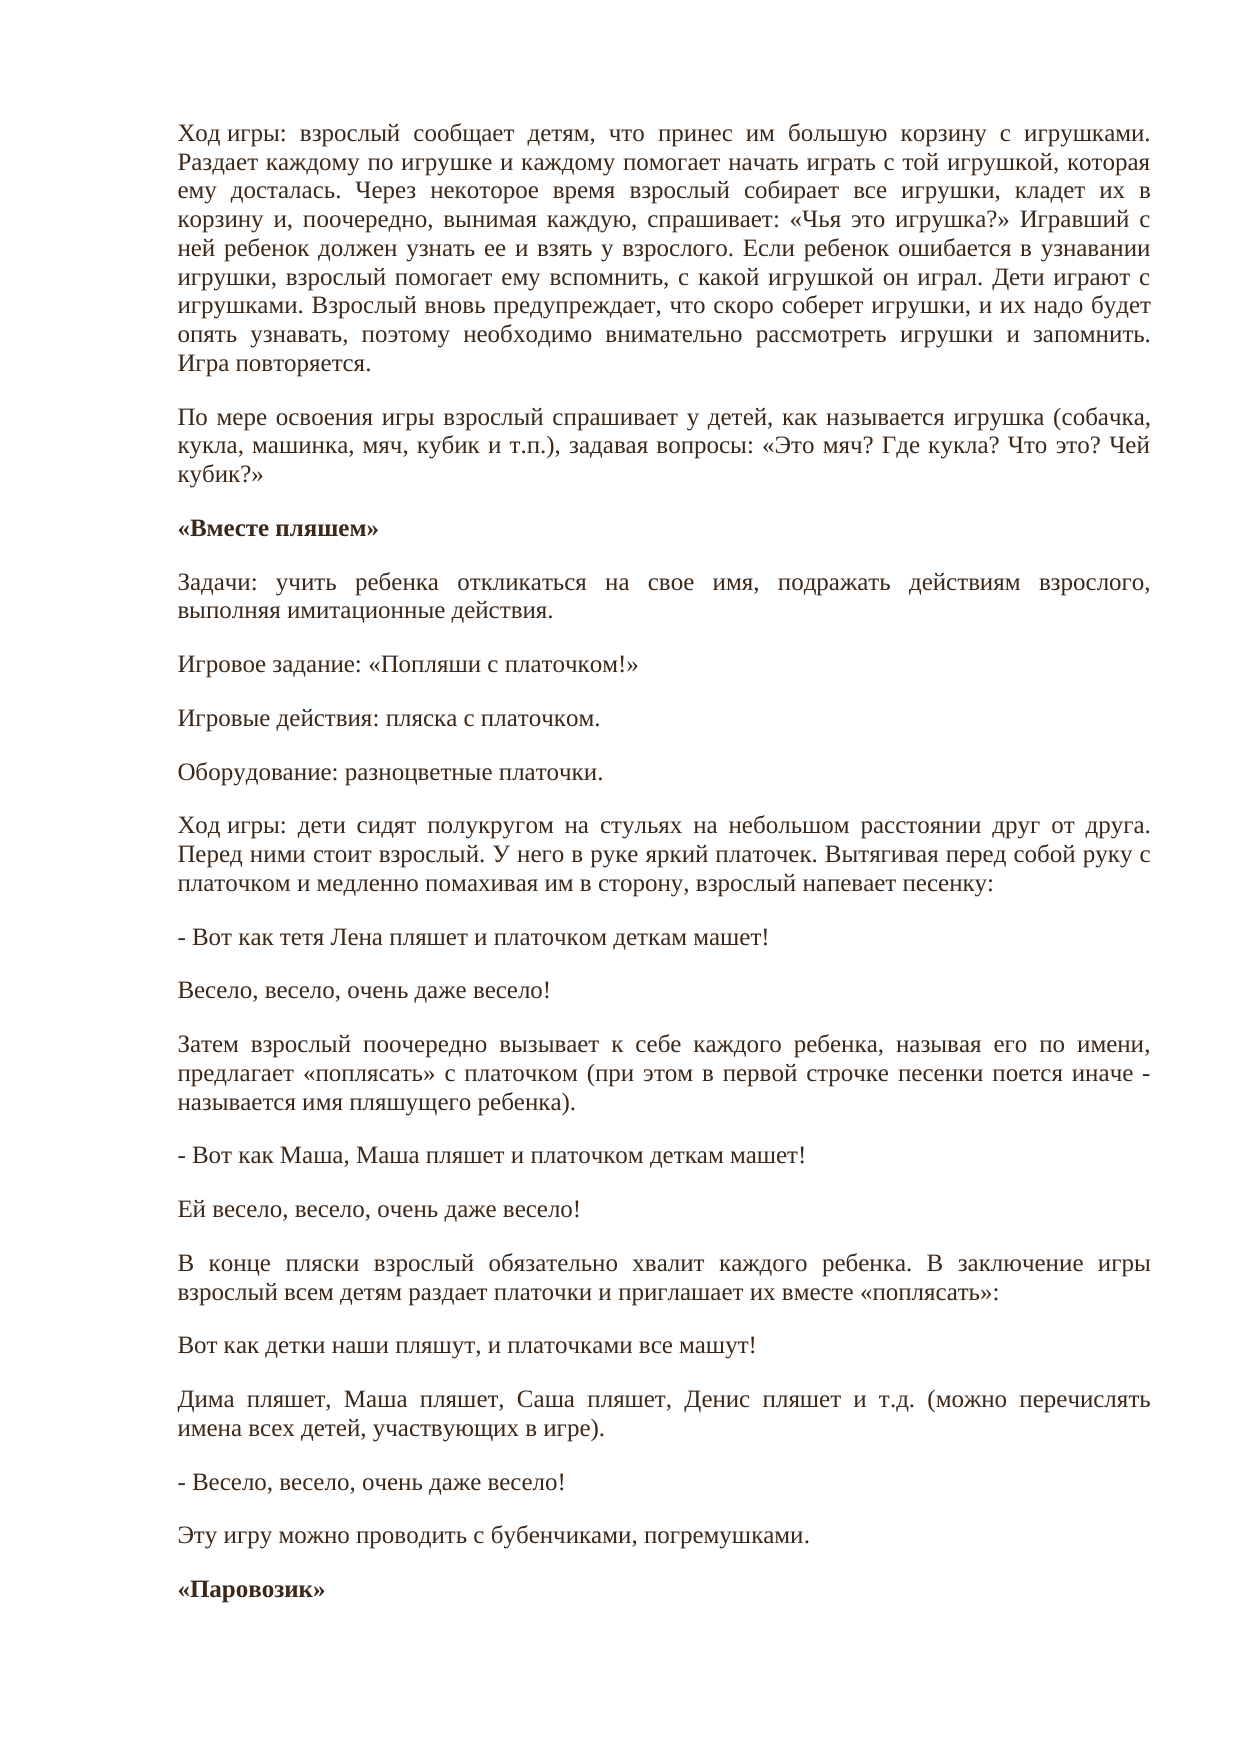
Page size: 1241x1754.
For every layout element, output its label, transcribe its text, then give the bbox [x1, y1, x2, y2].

text B конце пляски взрослый обязательно хвалит каждого ребенка. В заключение игры взрослый всем детям раздает платочки и приглашает их вместе «поплясать»: [177, 1248, 1152, 1306]
text Ей весело, весело, очень даже весело! [177, 1194, 1152, 1223]
text Вот как детки наши пляшут, и платочками все машут! [177, 1331, 1152, 1359]
text - Весело, весело, очень даже весело! [177, 1467, 1152, 1496]
text Игровые действия: пляска с платочком. [177, 703, 1152, 732]
text «Вместе пляшем» [177, 513, 1152, 542]
text Игровое задание: «Попляши с платочком!» [177, 649, 1152, 678]
text Дима пляшет, Маша пляшет, Саша пляшет, Денис пляшет и т.д. (можно перечислять имена всех детей, участвующих в игре). [177, 1384, 1152, 1442]
text Оборудование: разноцветные платочки. [177, 757, 1152, 786]
text «Паровозик» [177, 1574, 1152, 1603]
text - Вот как тетя Лена пляшет и платочком деткам машет! [177, 922, 1152, 951]
text По мере освоения игры взрослый спрашивает у детей, как называется игрушка (собачка, кукла, машинка, мяч, кубик и т.п.), задавая вопросы: «Это мяч? Где кукла? Что это? Чей кубик?» [177, 402, 1152, 488]
text Весело, весело, очень даже весело! [177, 976, 1152, 1004]
text Ход игры: дети сидят полукругом на стульях на небольшом расстоянии друг от друга. Перед ними стоит взрослый. У него в руке яркий платочек. Вытягивая перед собой руку с платочком и медленно помахивая им в сторону, взрослый напевает песенку: [177, 811, 1152, 897]
text Задачи: учить ребенка откликаться на свое имя, подражать действиям взрослого, выполняя имитационные действия. [177, 567, 1152, 624]
text Затем взрослый поочередно вызывает к себе каждого ребенка, называя его по имени, предлагает «поплясать» с платочком (при этом в первой строчке песенки поется иначе - называется имя пляшущего ребенка). [177, 1029, 1152, 1116]
text - Вот как Маша, Маша пляшет и платочком деткам машет! [177, 1141, 1152, 1169]
text Эту игру можно проводить с бубенчиками, погремушками. [177, 1521, 1152, 1549]
text Ход игры: взрослый сообщает детям, что принес им большую корзину с игрушками. Раздает каждому по игрушке и каждому помогает начать играть с той игрушкой, которая ему досталась. Через некоторое время взрослый собирает все игрушки, кладет их в корзину и, поочередно, вынимая каждую, спрашивает: «Чья это игрушка?» Игравший с ней ребенок должен узнать ее и взять у взрослого. Если ребенок ошибается в узнавании игрушки, взрослый помогает ему вспомнить, с какой игрушкой он играл. Дети играют с игрушками. Взрослый вновь предупреждает, что скоро соберет игрушки, и их надо будет опять узнавать, поэтому необходимо внимательно рассмотреть игрушки и запомнить. Игра повторяется. [177, 118, 1152, 377]
